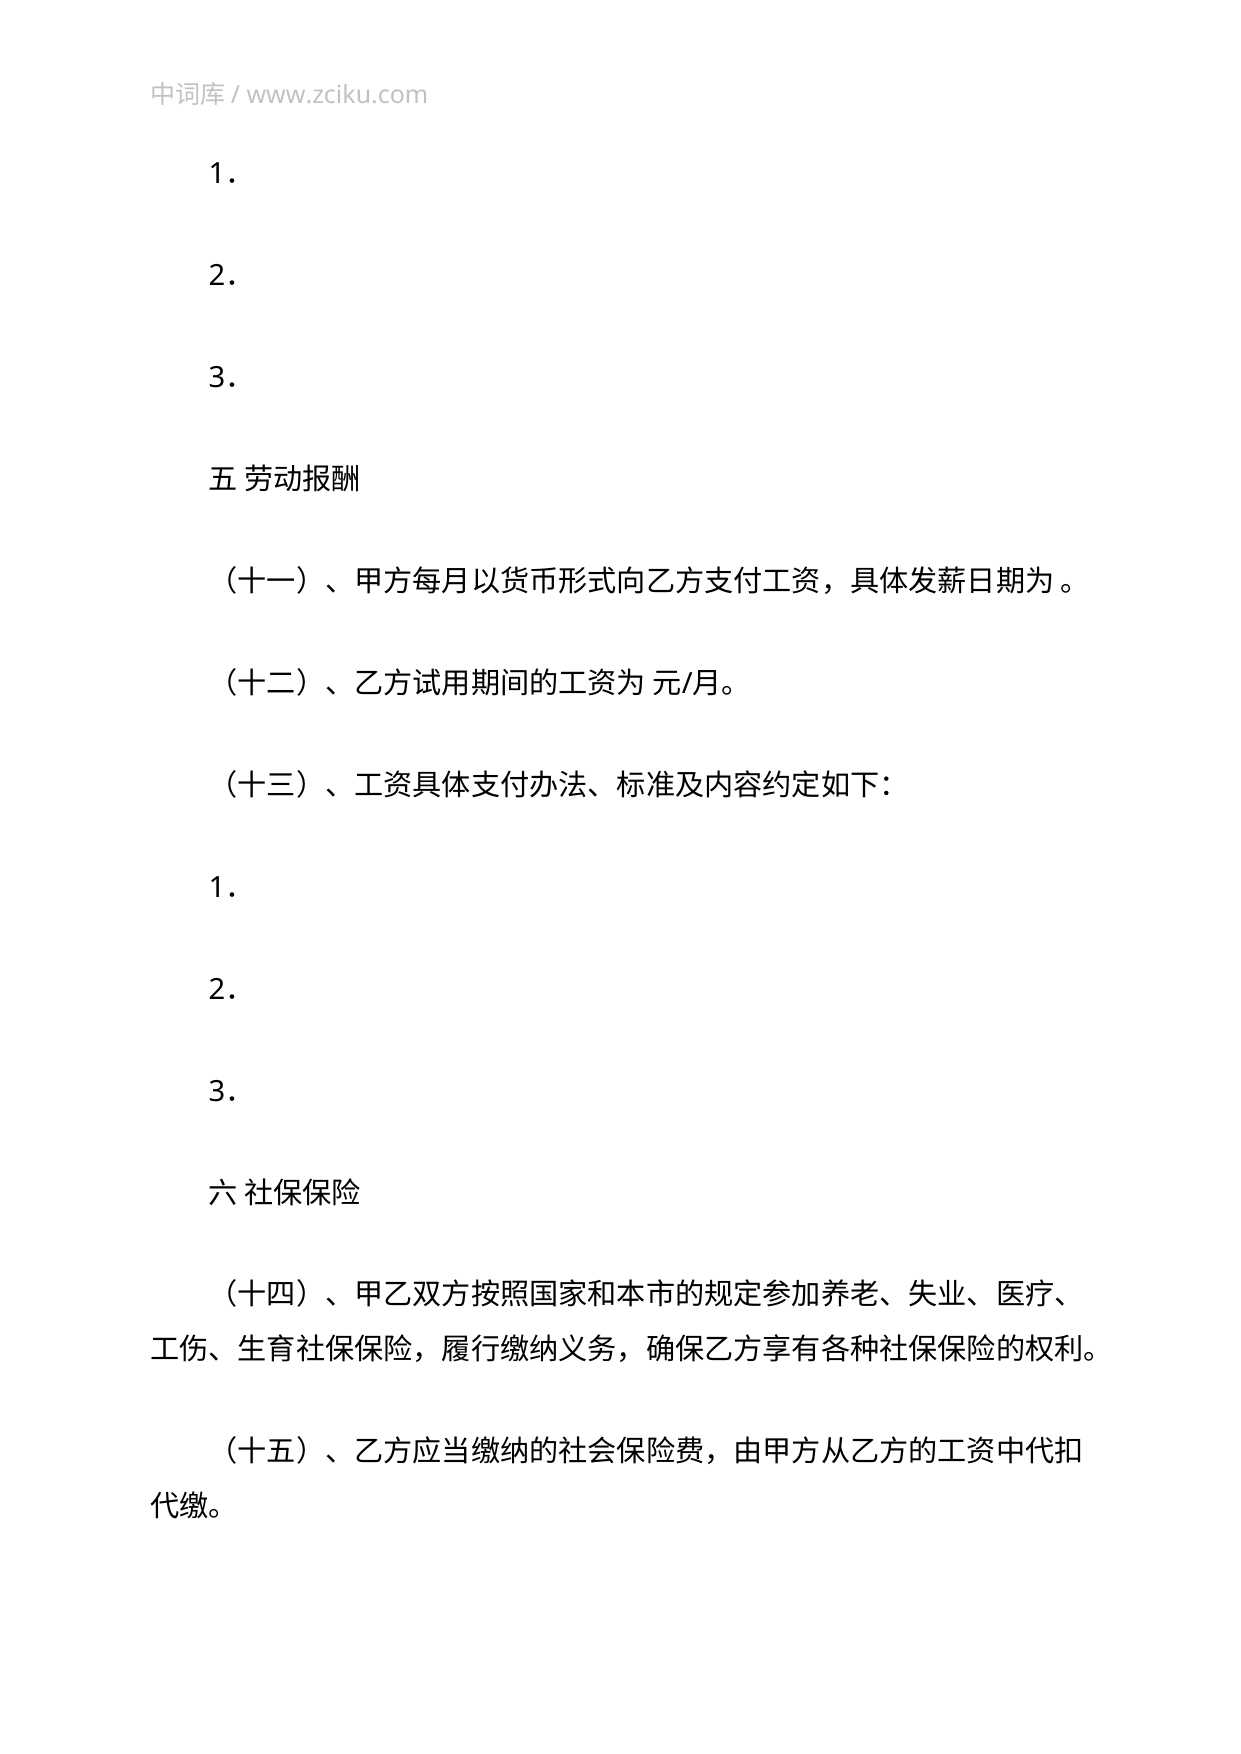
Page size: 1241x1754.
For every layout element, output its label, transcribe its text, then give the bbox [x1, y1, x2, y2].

text 3． [150, 354, 1090, 396]
text （十五）、乙方应当缴纳的社会保险费，由甲方从乙方的工资中代扣代缴。 [150, 1428, 1090, 1525]
text 2． [150, 965, 1090, 1008]
text 五 劳动报酬 [150, 456, 1090, 498]
text 2． [150, 252, 1090, 294]
text （十三）、工资具体支付办法、标准及内容约定如下： [150, 761, 1090, 804]
text （十二）、乙方试用期间的工资为 元/月。 [150, 659, 1090, 702]
text 1． [150, 150, 1090, 192]
text （十四）、甲乙双方按照国家和本市的规定参加养老、失业、医疗、工伤、生育社保保险，履行缴纳义务，确保乙方享有各种社保保险的权利。 [150, 1271, 1090, 1368]
text 六 社保保险 [150, 1169, 1090, 1211]
text （十一）、甲方每月以货币形式向乙方支付工资，具体发薪日期为 。 [150, 558, 1090, 600]
text 1． [150, 863, 1090, 906]
text 3． [150, 1067, 1090, 1109]
